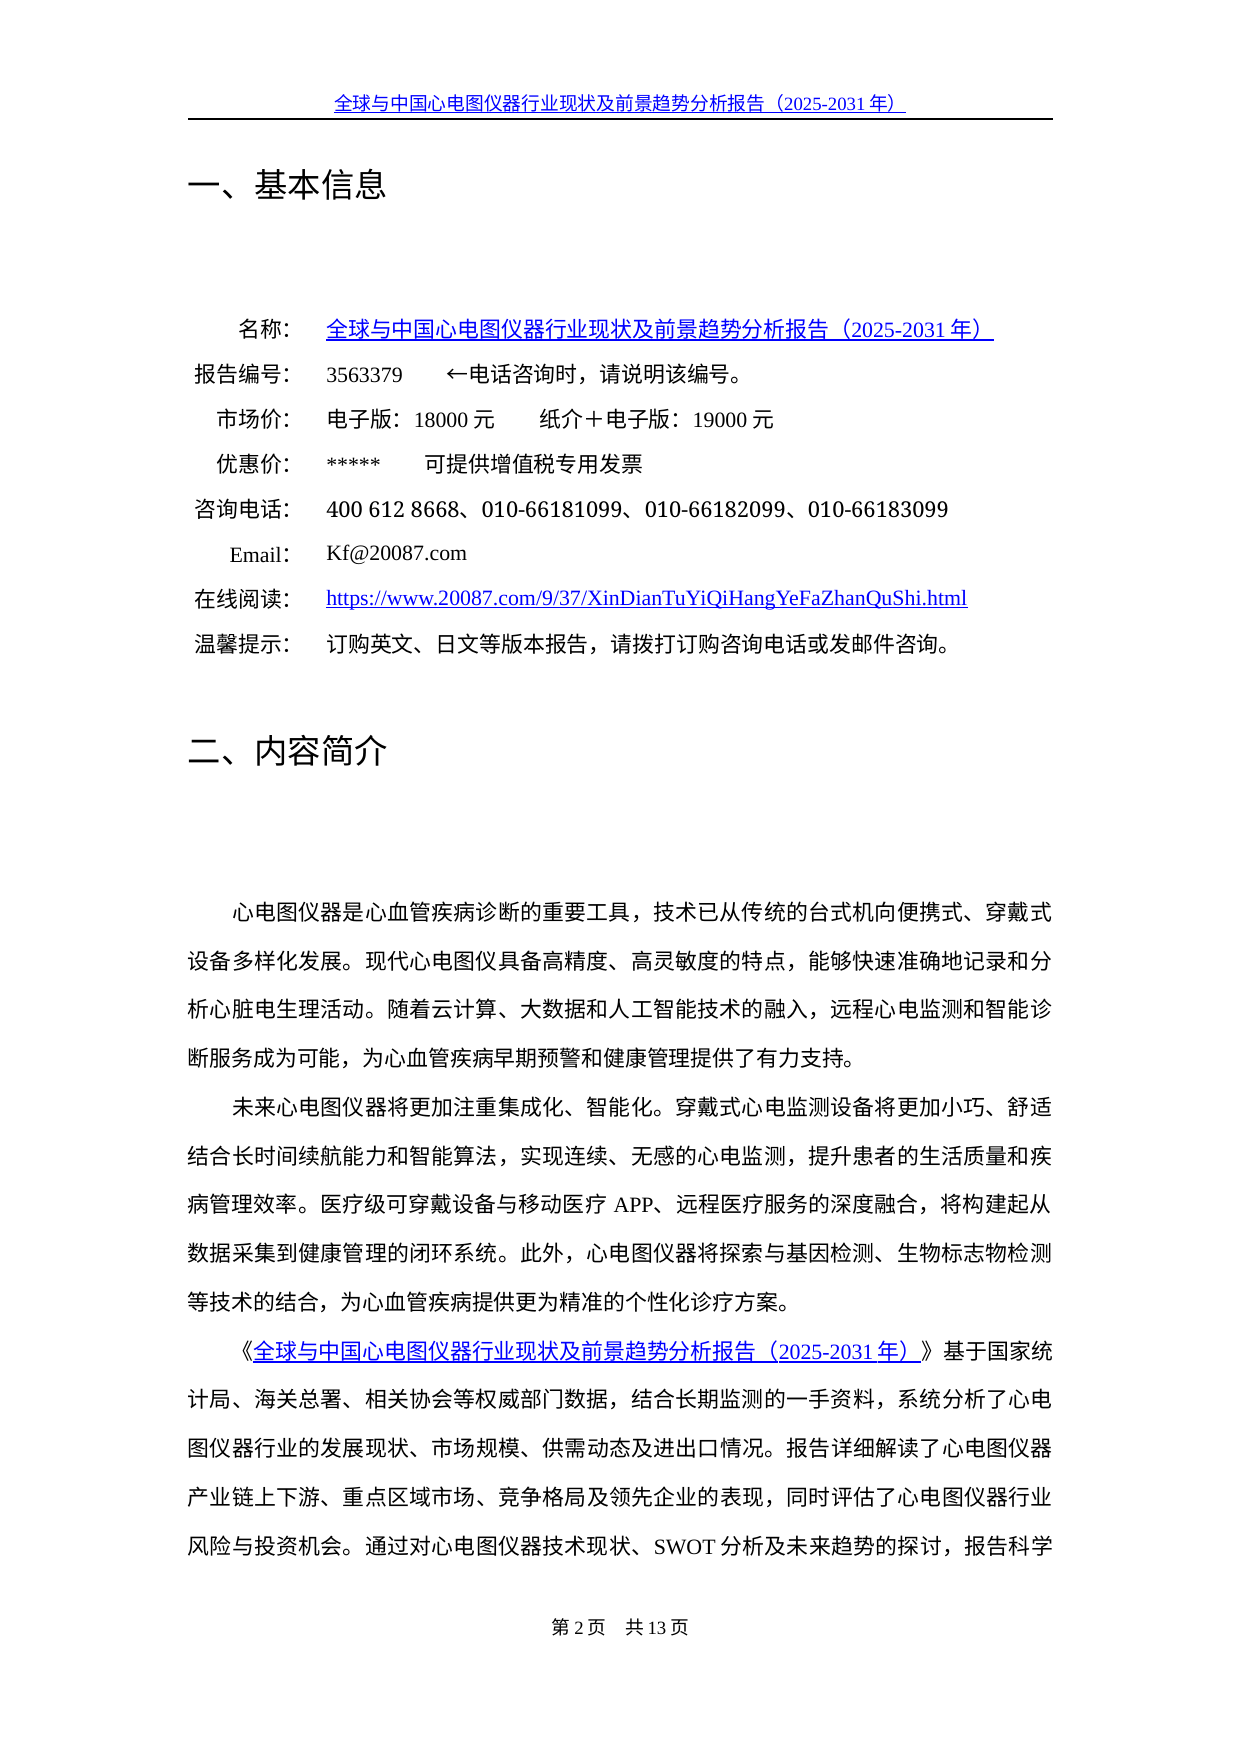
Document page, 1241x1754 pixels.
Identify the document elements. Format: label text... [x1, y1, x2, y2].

table_cell 在线阅读： [167, 582, 315, 627]
table_header 全球与中国心电图仪器行业现状及前景趋势分析报告（2025-2031年） [315, 312, 1073, 357]
table_cell [315, 582, 1073, 627]
table_cell 电子版：18000 元 纸介＋电子版：19000 元 [315, 402, 1073, 447]
table_cell 市场价： [167, 402, 315, 447]
table_cell 报告编号： [167, 357, 315, 402]
table_cell 3563379 ←电话咨询时，请说明该编号。 [315, 357, 1073, 402]
table_cell ***** 可提供增值税专用发票 [315, 447, 1073, 492]
table_cell 400 612 8668、010-66181099、010-66182099、010-66183099 [315, 492, 1073, 537]
table_cell 订购英文、日文等版本报告，请拨打订购咨询电话或发邮件咨询。 [315, 627, 1073, 672]
title 二、内容简介 [187, 717, 1053, 782]
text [187, 894, 1053, 1561]
table_header 名称： [167, 312, 315, 357]
title 一、基本信息 [187, 150, 1053, 215]
table_cell 温馨提示： [167, 627, 315, 672]
table_cell 优惠价： [167, 447, 315, 492]
table_cell Email： [167, 537, 315, 582]
table_cell Kf@20087.com [315, 537, 1073, 582]
table_cell 咨询电话： [167, 492, 315, 537]
